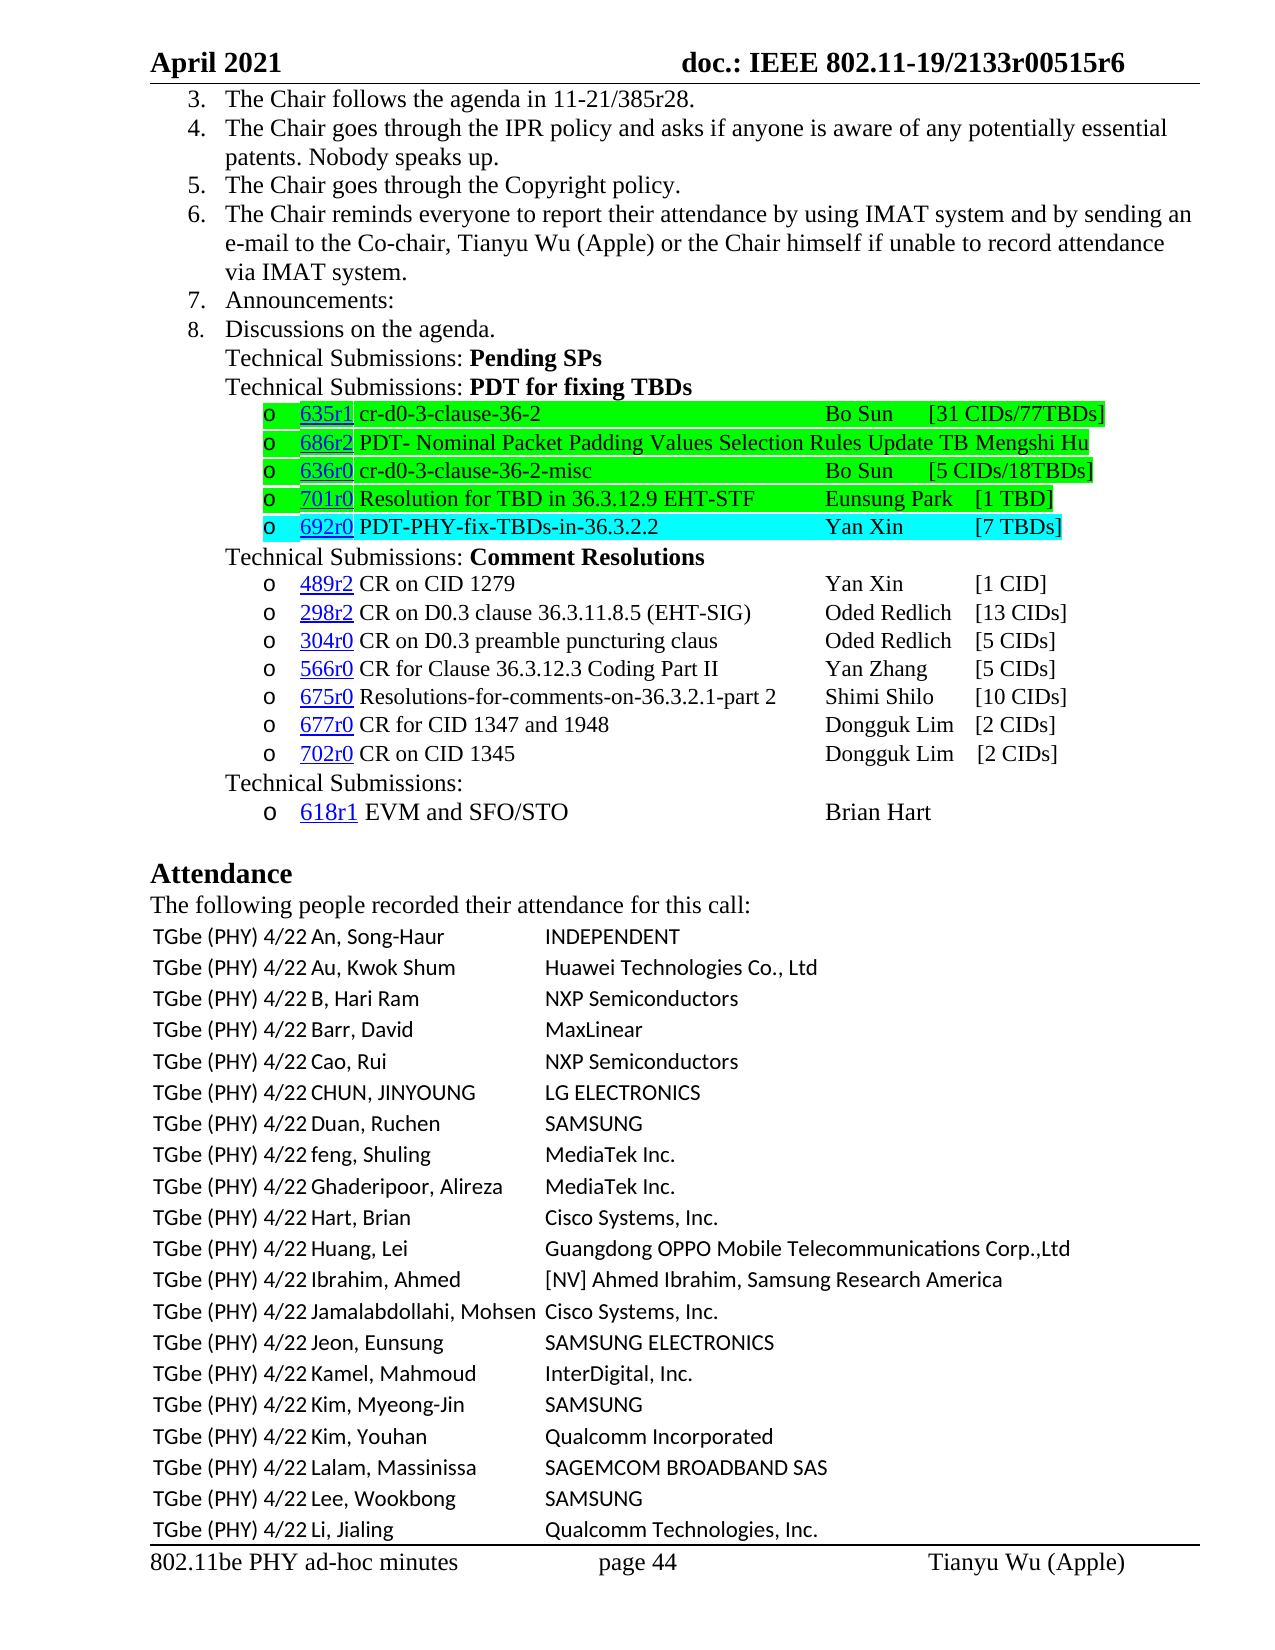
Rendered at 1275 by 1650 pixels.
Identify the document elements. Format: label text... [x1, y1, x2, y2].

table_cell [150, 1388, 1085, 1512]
list 636r0 cr-d0-3-clause-36-2-misc Bo Sun [5 CIDs/18TBDs] [300, 457, 1200, 485]
list 686r2 PDT- Nominal Packet Padding Values Selection Rules Update TB Mengshi Hu [300, 429, 1200, 457]
list Announcements: [187, 286, 1200, 314]
list The Chair goes through the IPR policy and asks if anyone is aware of any potentially essential patents. Nobody speaks up. [187, 113, 1200, 171]
list 635r1 cr-d0-3-clause-36-2 Bo Sun [31 CIDs/77TBDs] [300, 401, 1200, 429]
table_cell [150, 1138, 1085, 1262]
list 675r0 Resolutions-for-comments-on-36.3.2.1-part 2 Shimi Shilo [10 CIDs] [262, 683, 1200, 712]
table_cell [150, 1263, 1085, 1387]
list 702r0 CR on CID 1345 Dongguk Lim [2 CIDs] [262, 740, 1200, 768]
list 489r2 CR on CID 1279 Yan Xin [1 CID] [262, 570, 1200, 599]
list 566r0 CR for Clause 36.3.12.3 Coding Part II Yan Zhang [5 CIDs] [262, 655, 1200, 683]
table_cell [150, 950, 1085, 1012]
list 677r0 CR for CID 1347 and 1948 Dongguk Lim [2 CIDs] [262, 712, 1200, 740]
list The Chair goes through the Copyright policy. [187, 171, 1200, 199]
list Technical Submissions: PDT for fixing TBDs [225, 372, 1200, 401]
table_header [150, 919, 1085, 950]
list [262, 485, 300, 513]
list Technical Submissions: Comment Resolutions [225, 542, 1200, 570]
list 298r2 CR on D0.3 clause 36.3.11.8.5 (EHT-SIG) Oded Redlich [13 CIDs] [262, 599, 1200, 627]
list The Chair follows the agenda in 11-21/385r28. [187, 84, 1200, 113]
list 618r1 EVM and SFO/STO Brian Hart [262, 797, 1200, 828]
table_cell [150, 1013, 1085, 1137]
text The following people recorded their attendance for this call: [150, 890, 1200, 919]
list The Chair reminds everyone to report their attendance by using IMAT system and by sending an e-mail to the Co-chair, Tianyu Wu (Apple) or the Chair himself if unable to record attendance via IMAT system. [187, 199, 1200, 286]
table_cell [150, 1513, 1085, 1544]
list 304r0 CR on D0.3 preamble puncturing claus Oded Redlich [5 CIDs] [262, 627, 1200, 655]
list Technical Submissions: [225, 768, 1200, 797]
text Attendance [150, 856, 1200, 890]
list Technical Submissions: Pending SPs [225, 343, 1200, 372]
list Discussions on the agenda. [187, 314, 1200, 343]
list 701r0 Resolution for TBD in 36.3.12.9 EHT-STF Eunsung Park [1 TBD] [300, 485, 1200, 513]
list 692r0 PDT-PHY-fix-TBDs-in-36.3.2.2 Yan Xin [7 TBDs] [262, 513, 1200, 542]
